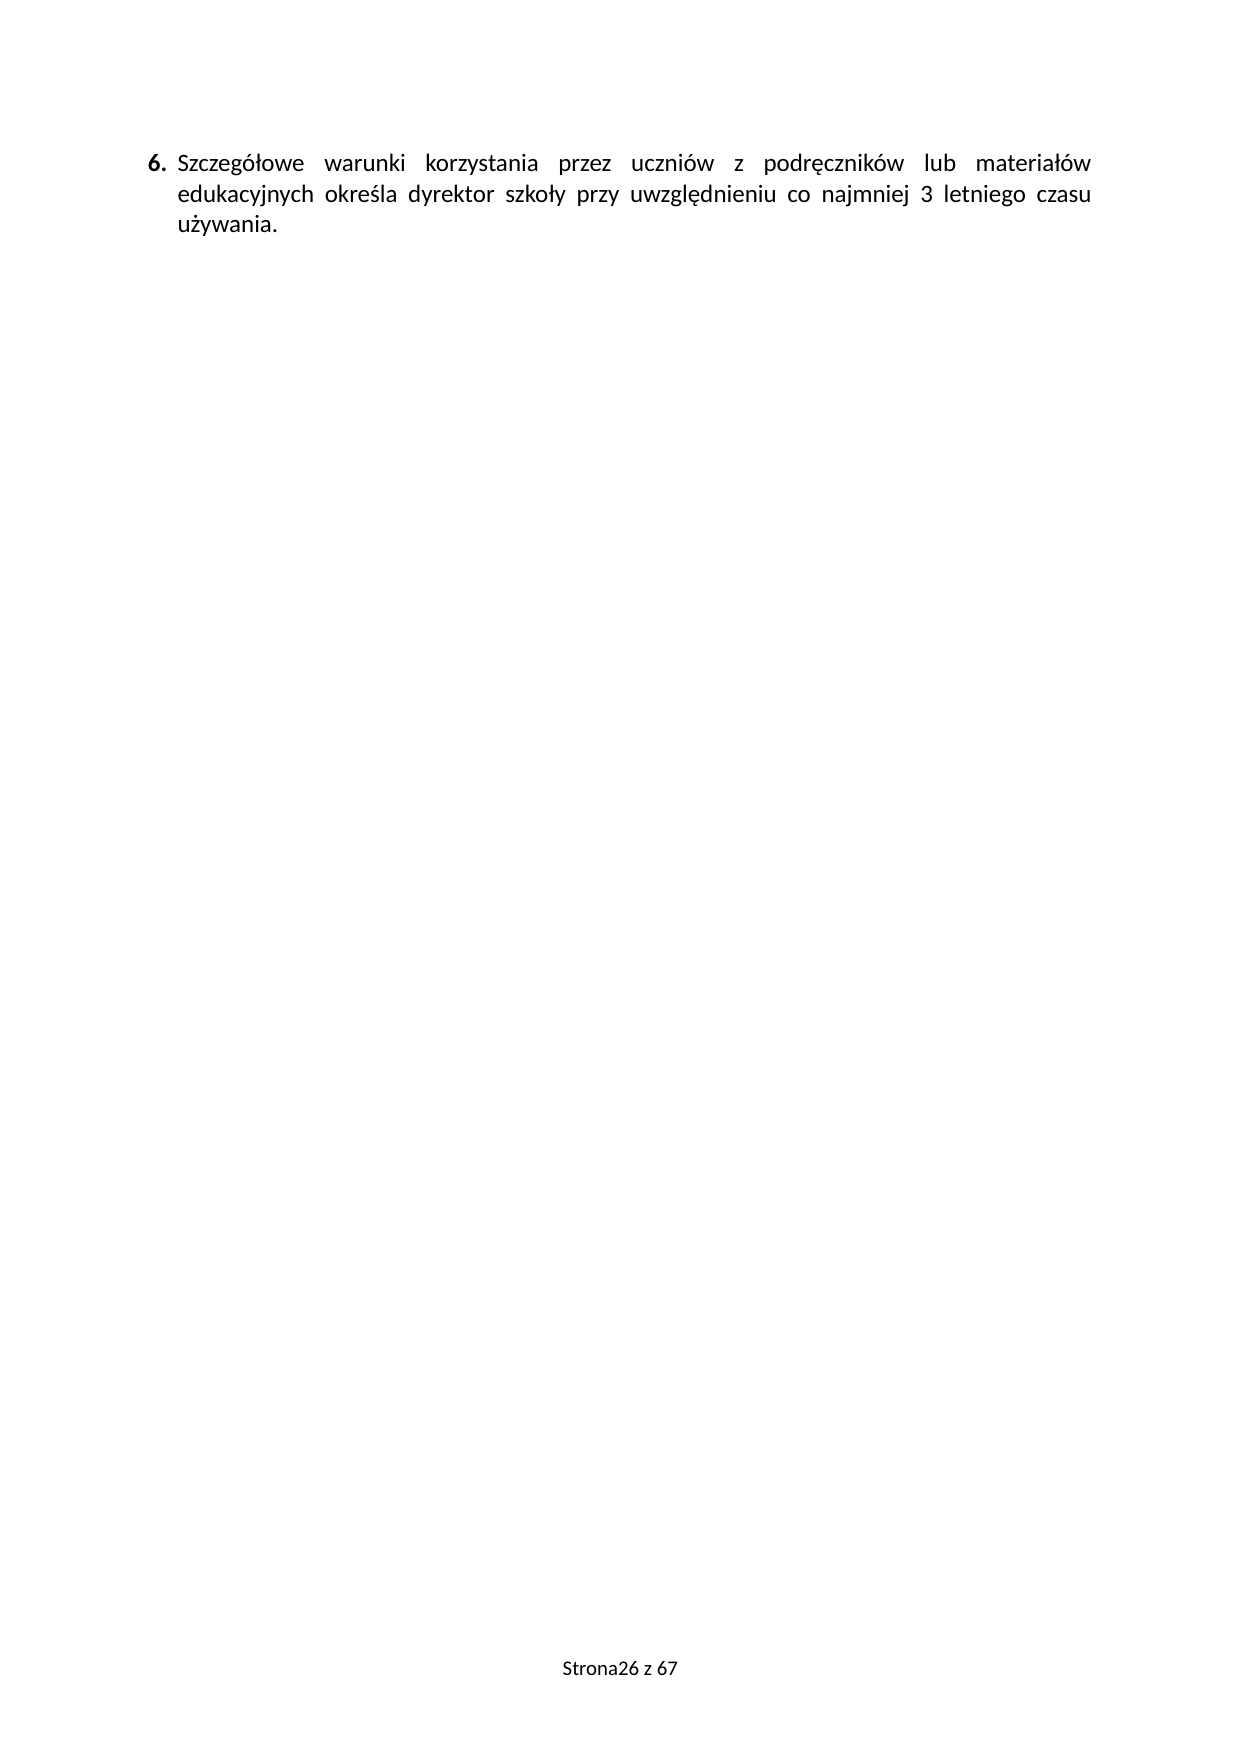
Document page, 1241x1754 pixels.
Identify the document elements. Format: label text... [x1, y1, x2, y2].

list Szczegółowe warunki korzystania przez uczniów z podręczników lub materiałów edukacyjnych określa dyrektor szkoły przy uwzględnieniu co najmniej 3 letniego czasu używania. [148, 148, 1093, 239]
